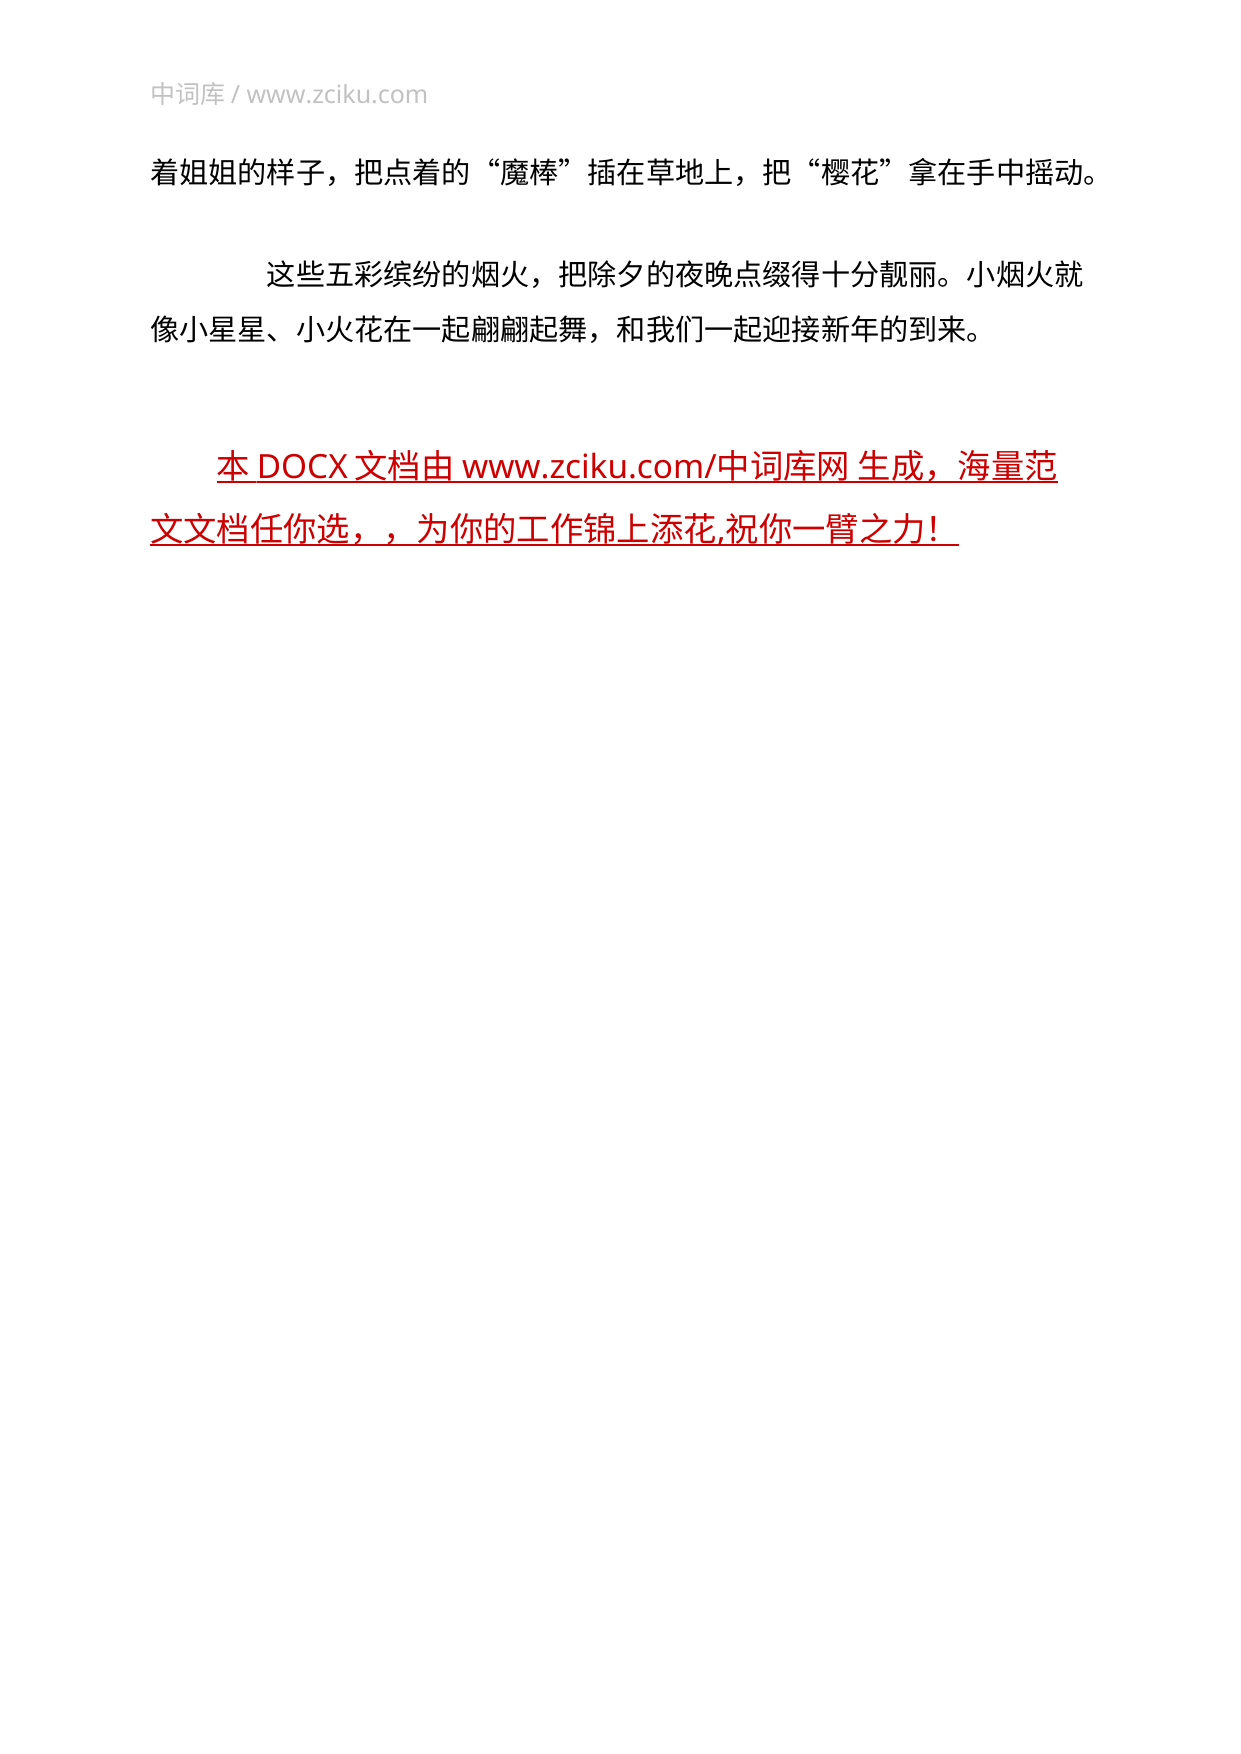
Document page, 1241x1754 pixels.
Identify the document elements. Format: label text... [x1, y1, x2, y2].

text 本DOCX文档由 www.zciku.com/中词库网 生成，海量范文文档任你选，，为你的工作锦上添花,祝你一臂之力！ [150, 440, 1090, 551]
text 这些五彩缤纷的烟火，把除夕的夜晚点缀得十分靓丽。小烟火就像小星星、小火花在一起翩翩起舞，和我们一起迎接新年的到来。 [150, 252, 1090, 349]
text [150, 150, 1090, 192]
